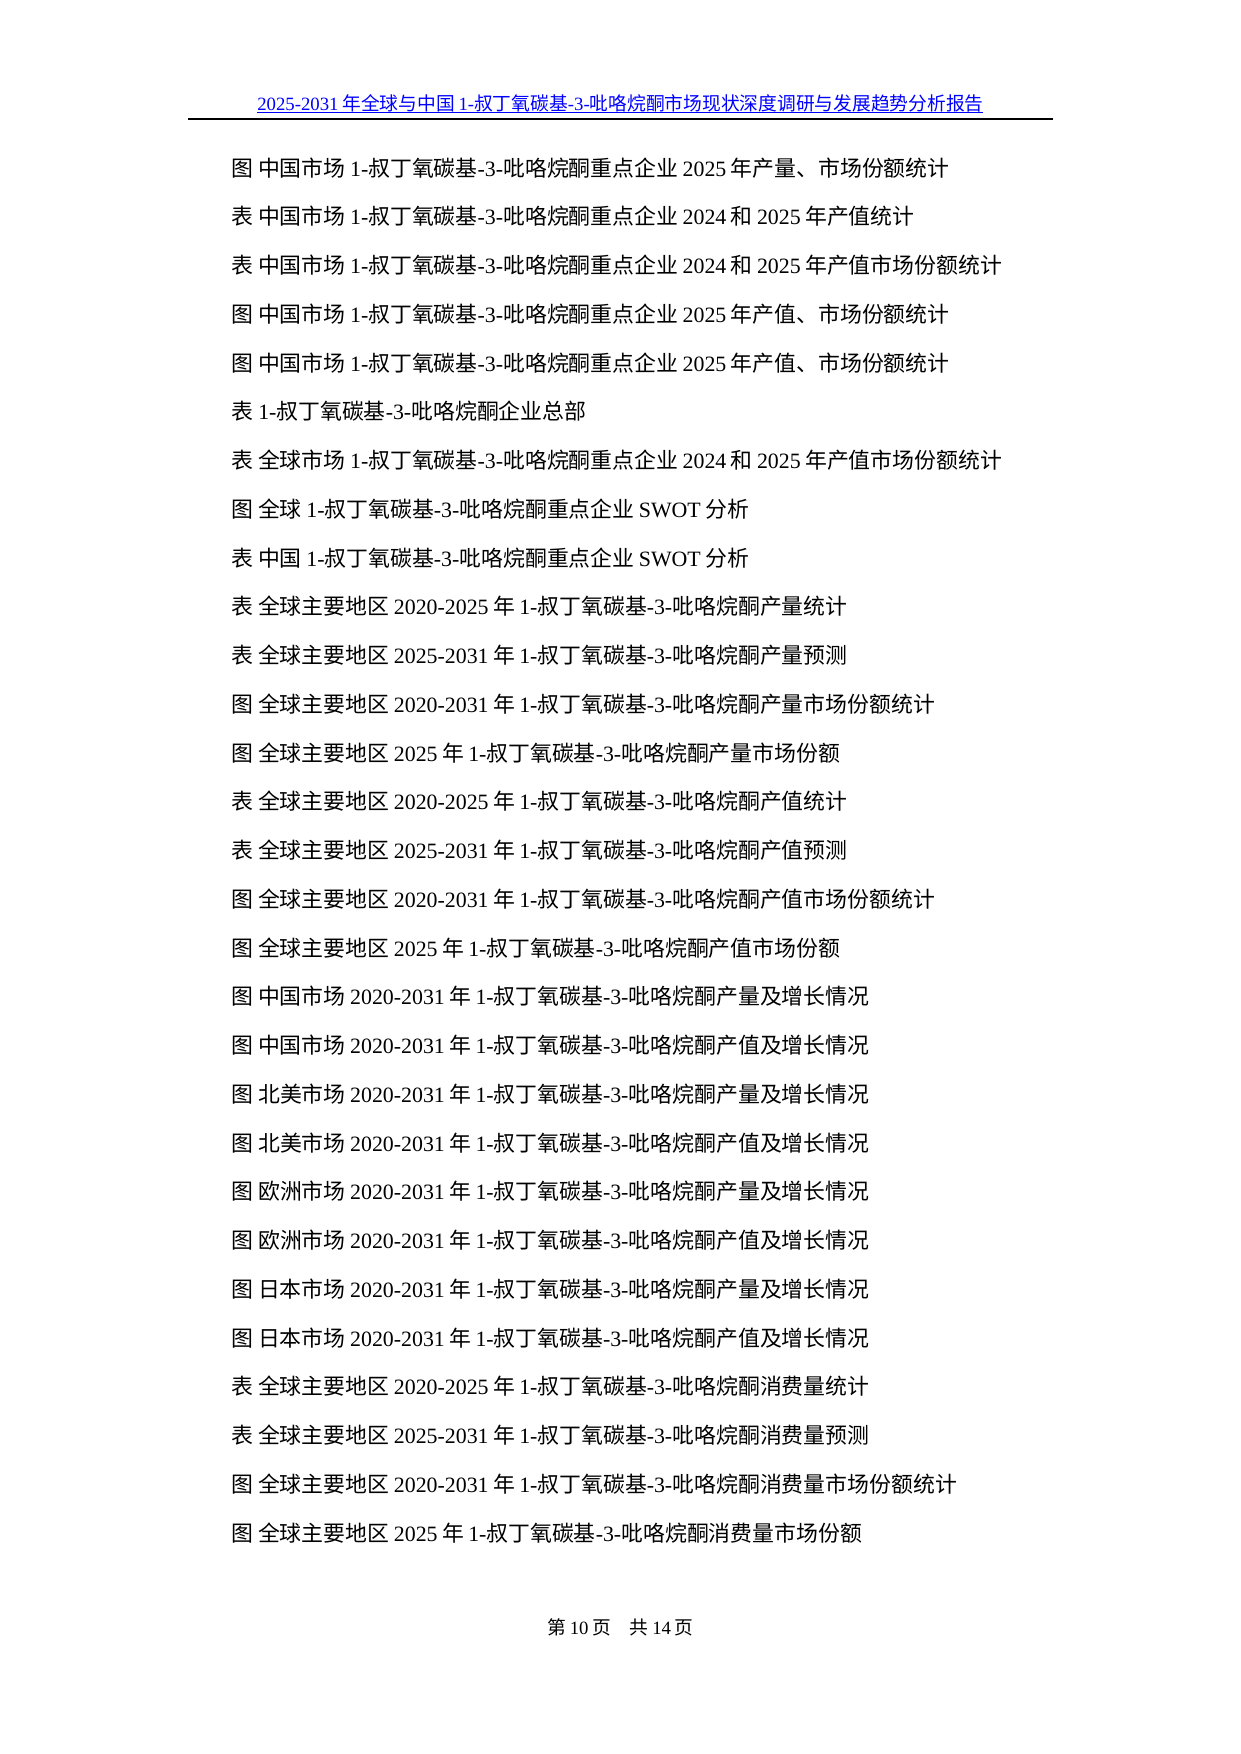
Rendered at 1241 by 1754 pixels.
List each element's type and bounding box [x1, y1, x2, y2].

text [187, 150, 1053, 1548]
